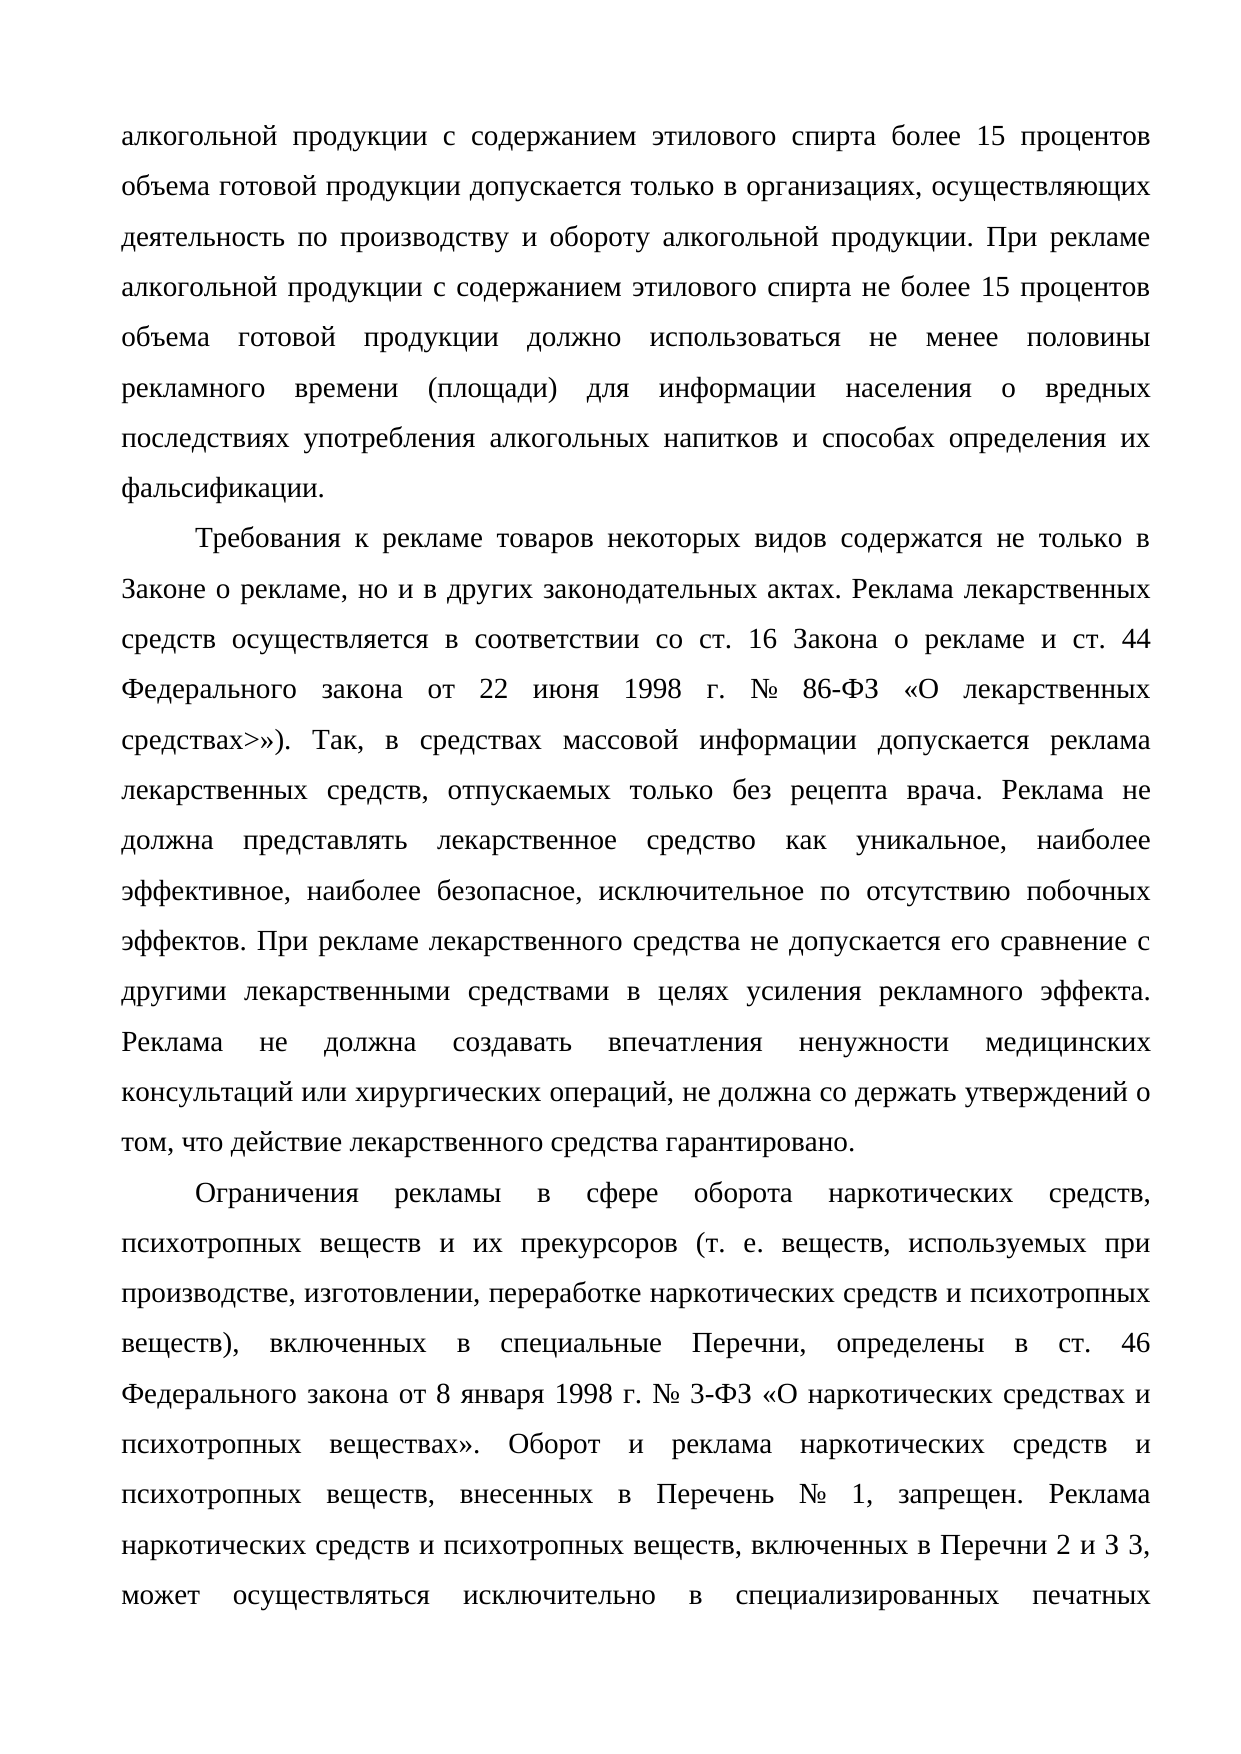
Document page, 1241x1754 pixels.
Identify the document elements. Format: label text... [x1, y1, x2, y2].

text Требования к рекламе товаров некоторых видов содержатся не только в Законе о рекламе, но и в других законодательных актах. Реклама лекарственных средств осуществляется в соответствии со ст. 16 Закона о рекламе и ст. 44 Федерального закона от 22 июня 1998 г. № 86-ФЗ «О лекарственных средствах>»). Так, в средствах массовой информации допускается реклама лекарственных средств, отпускаемых только без рецепта врача. Реклама не должна представлять лекарственное средство как уникальное, наиболее эффективное, наиболее безопасное, исключительное по отсутствию побочных эффектов. При рекламе лекарственного средства не допускается его сравнение с другими лекарственными средствами в целях усиления рекламного эффекта. Реклама не должна создавать впечатления ненужности медицинских консультаций или хирургических операций, не должна со держать утверждений о том, что действие лекарственного средства гарантировано. [121, 521, 1152, 1158]
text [121, 1175, 1152, 1611]
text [121, 118, 1152, 504]
